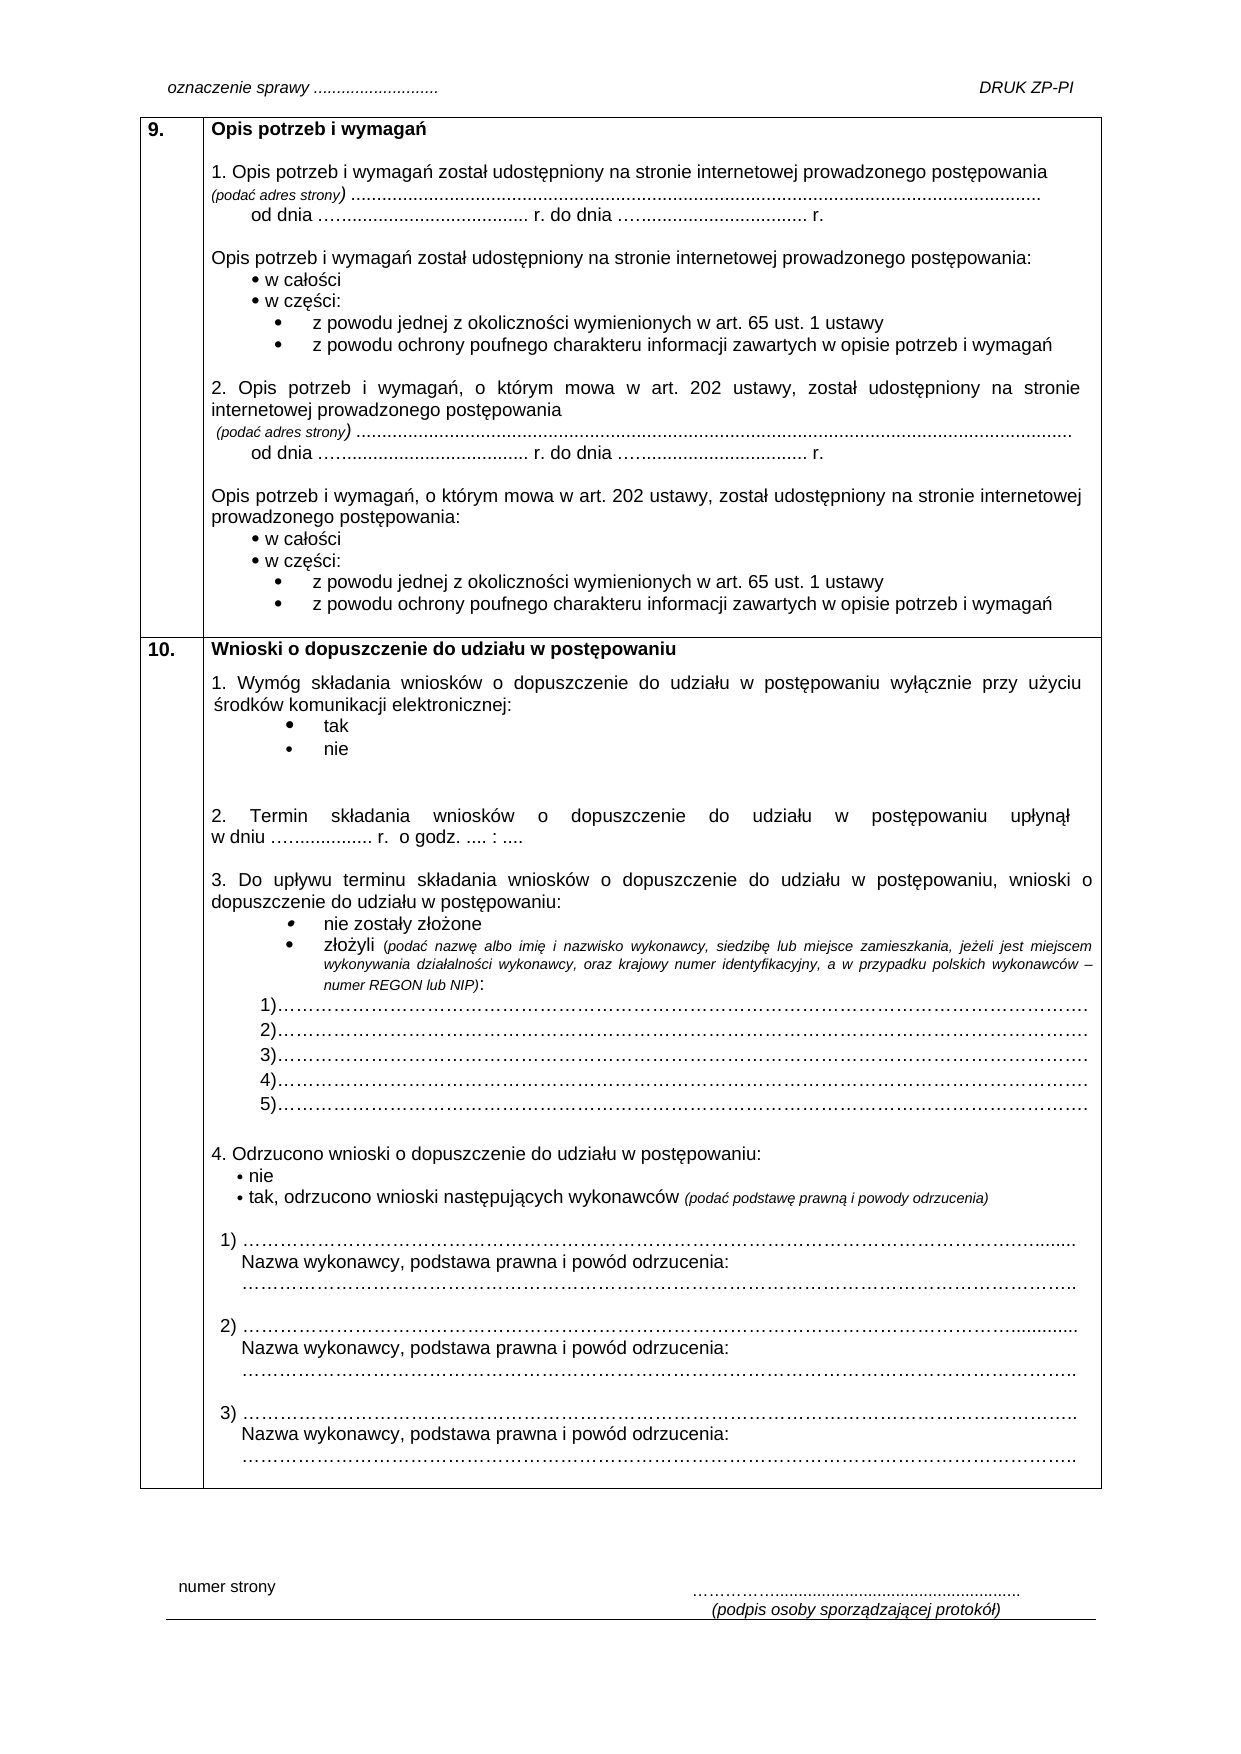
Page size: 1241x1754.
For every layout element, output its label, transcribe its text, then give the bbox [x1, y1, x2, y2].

table_cell 9. [141, 118, 203, 637]
table_cell Wnioski o dopuszczenie do udziału w postępowaniu 1. Wymóg składania wniosków o dopuszczenie do udziału w postępowaniu wyłącznie przy użyciu środków komunikacji elektronicznej: tak nie 2. Termin składania wniosków o dopuszczenie do udziału w postępowaniu upłynął w dniu .…............... r. o godz. .... : .... 3. Do upływu terminu składania wniosków o dopuszczenie do udziału w postępowaniu, wnioski o dopuszczenie do udziału w postępowaniu: nie zostały złożone złożyli (podać nazwę albo imię i nazwisko wykonawcy, siedzibę lub miejsce zamieszkania, jeżeli jest miejscem wykonywania działalności wykonawcy, oraz krajowy numer identyfikacyjny, a w przypadku polskich wykonawców – numer REGON lub NIP): 1)…………………………………………………………………………………………………………………. 2)…………………………………………………………………………………………………………………. 3)…………………………………………………………………………………………………………………. 4)…………………………………………………………………………………………………………………. 5)…………………………………………………………………………………………………………………. 4. Odrzucono wnioski o dopuszczenie do udziału w postępowaniu: nie tak, odrzucono wnioski następujących wykonawców (podać podstawę prawną i powody odrzucenia) 1) …………………………………………………………………………………………………………….…........ Nazwa wykonawcy, podstawa prawna i powód odrzucenia: …………………………………………………………………………………………………………………….. 2) ……………………………………………………………………………………………………………............. Nazwa wykonawcy, podstawa prawna i powód odrzucenia: …………………………………………………………………………………………………………………….. 3) …………………………………………………………………………………………………………………….. Nazwa wykonawcy, podstawa prawna i powód odrzucenia: …………………………………………………………………………………………………………………….. [204, 638, 1101, 1488]
table_cell 10. [141, 638, 203, 1488]
table_cell Opis potrzeb i wymagań 1. Opis potrzeb i wymagań został udostępniony na stronie internetowej prowadzonego postępowania (podać adres strony) ..................................................................................................................................... od dnia .….................................... r. do dnia .…................................ r. Opis potrzeb i wymagań został udostępniony na stronie internetowej prowadzonego postępowania:  w całości  w części: z powodu jednej z okoliczności wymienionych w art. 65 ust. 1 ustawy z powodu ochrony poufnego charakteru informacji zawartych w opisie potrzeb i wymagań 2. Opis potrzeb i wymagań, o którym mowa w art. 202 ustawy, został udostępniony na stronie internetowej prowadzonego postępowania (podać adres strony) .......................................................................................................................................... od dnia .….................................... r. do dnia .…................................ r. Opis potrzeb i wymagań, o którym mowa w art. 202 ustawy, został udostępniony na stronie internetowej prowadzonego postępowania:  w całości  w części: z powodu jednej z okoliczności wymienionych w art. 65 ust. 1 ustawy z powodu ochrony poufnego charakteru informacji zawartych w opisie potrzeb i wymagań [204, 118, 1101, 637]
